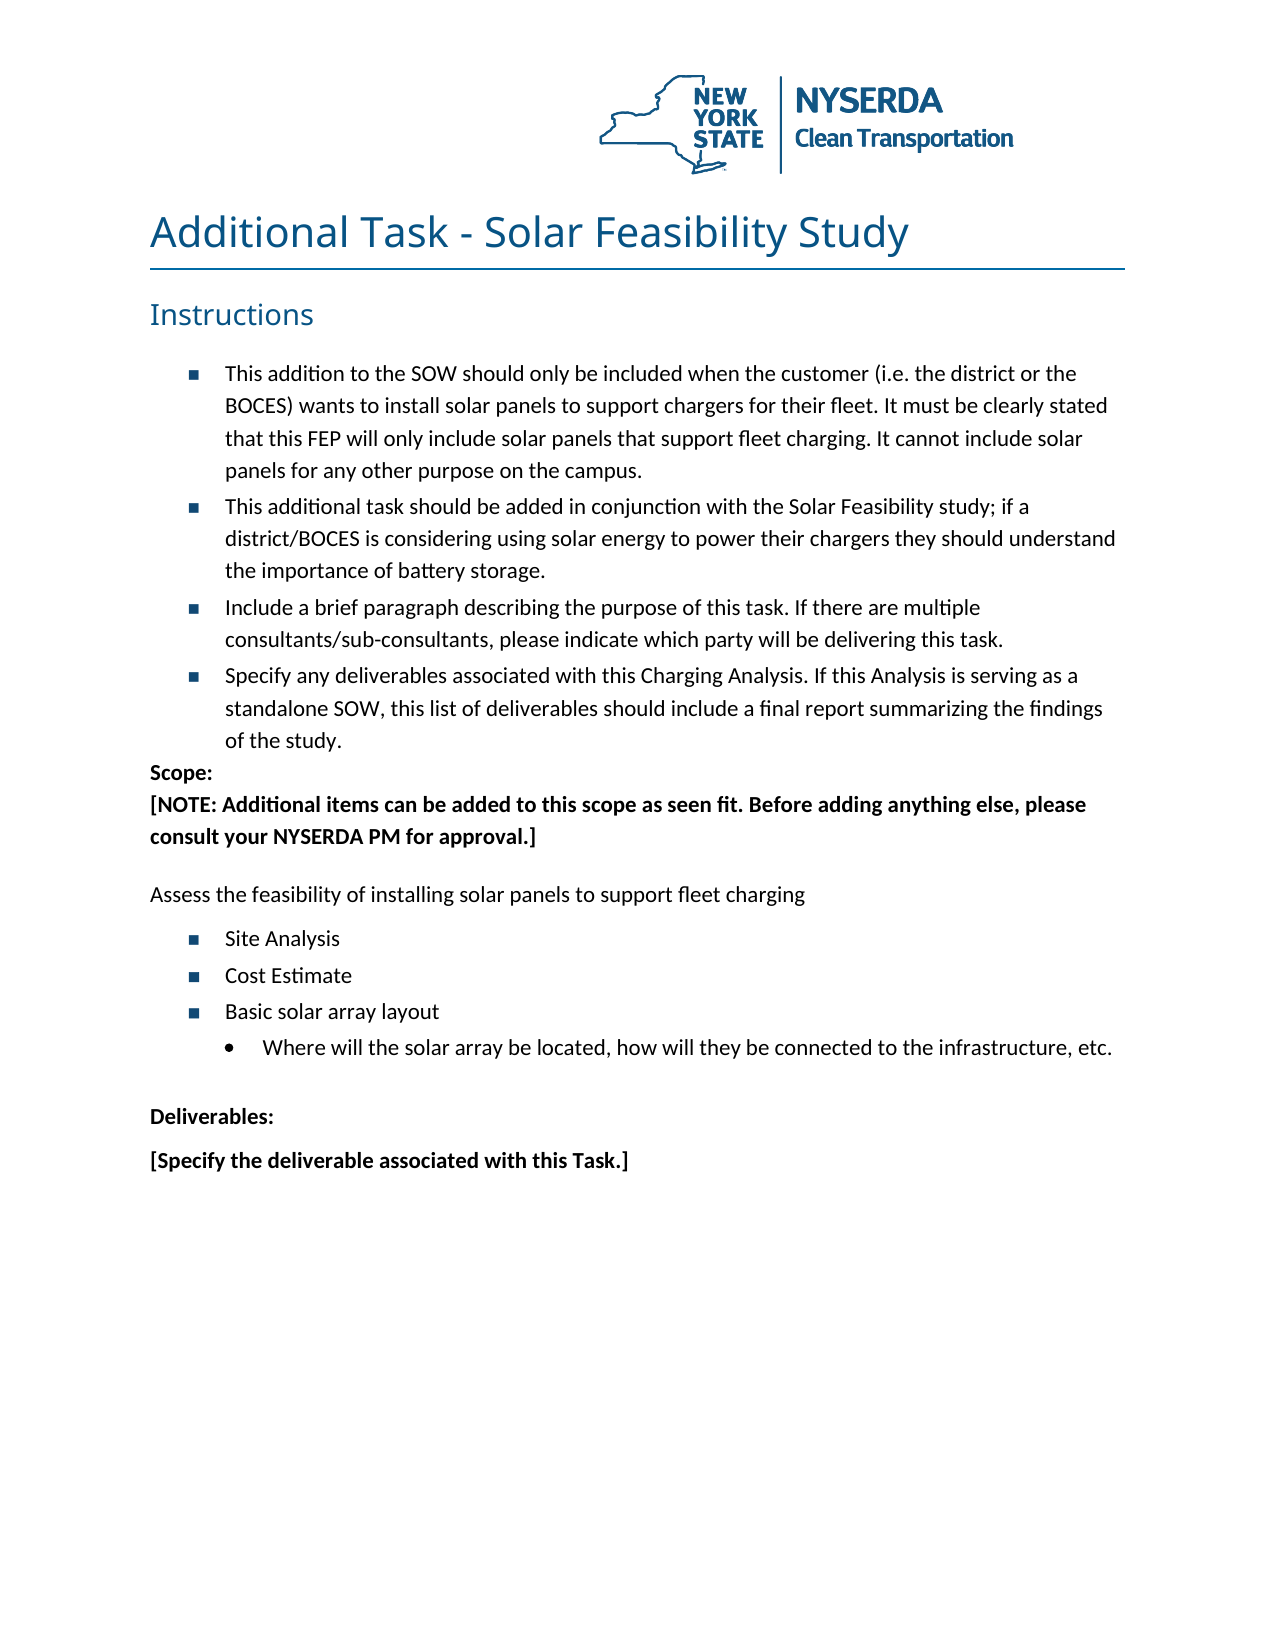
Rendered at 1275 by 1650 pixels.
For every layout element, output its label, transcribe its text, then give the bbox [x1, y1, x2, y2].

list Site Analysis [187, 924, 1125, 952]
list Deliverables: [150, 1102, 1125, 1130]
list This addition to the SOW should only be included when the customer (i.e. the district or the BOCES) wants to install solar panels to support chargers for their fleet. It must be clearly stated that this FEP will only include solar panels that support fleet charging. It cannot include solar panels for any other purpose on the campus. [187, 359, 1125, 484]
list Where will the solar array be located, how will they be connected to the infrastructure, etc. [225, 1033, 1125, 1061]
list Specify any deliverables associated with this Charging Analysis. If this Analysis is serving as a standalone SOW, this list of deliverables should include a final report summarizing the findings of the study. [187, 662, 1125, 754]
text Scope: [150, 758, 1125, 786]
list Assess the feasibility of installing solar panels to support fleet charging [150, 880, 1125, 908]
subtitle Additional Task - Solar Feasibility Study [150, 202, 1125, 268]
list This additional task should be added in conjunction with the Solar Feasibility study; if a district/BOCES is considering using solar energy to power their chargers they should understand the importance of battery storage. [187, 492, 1125, 585]
list Basic solar array layout [187, 997, 1125, 1025]
list Cost Estimate [187, 961, 1125, 989]
subtitle Instructions [150, 295, 1125, 334]
text [Specify the deliverable associated with this Task.] [150, 1147, 1125, 1175]
list Include a brief paragraph describing the purpose of this task. If there are multiple consultants/sub-consultants, please indicate which party will be delivering this task. [187, 593, 1125, 653]
picture [599, 75, 1014, 175]
text [NOTE: Additional items can be added to this scope as seen fit. Before adding anything else, please consult your NYSERDA PM for approval.] [150, 790, 1125, 851]
